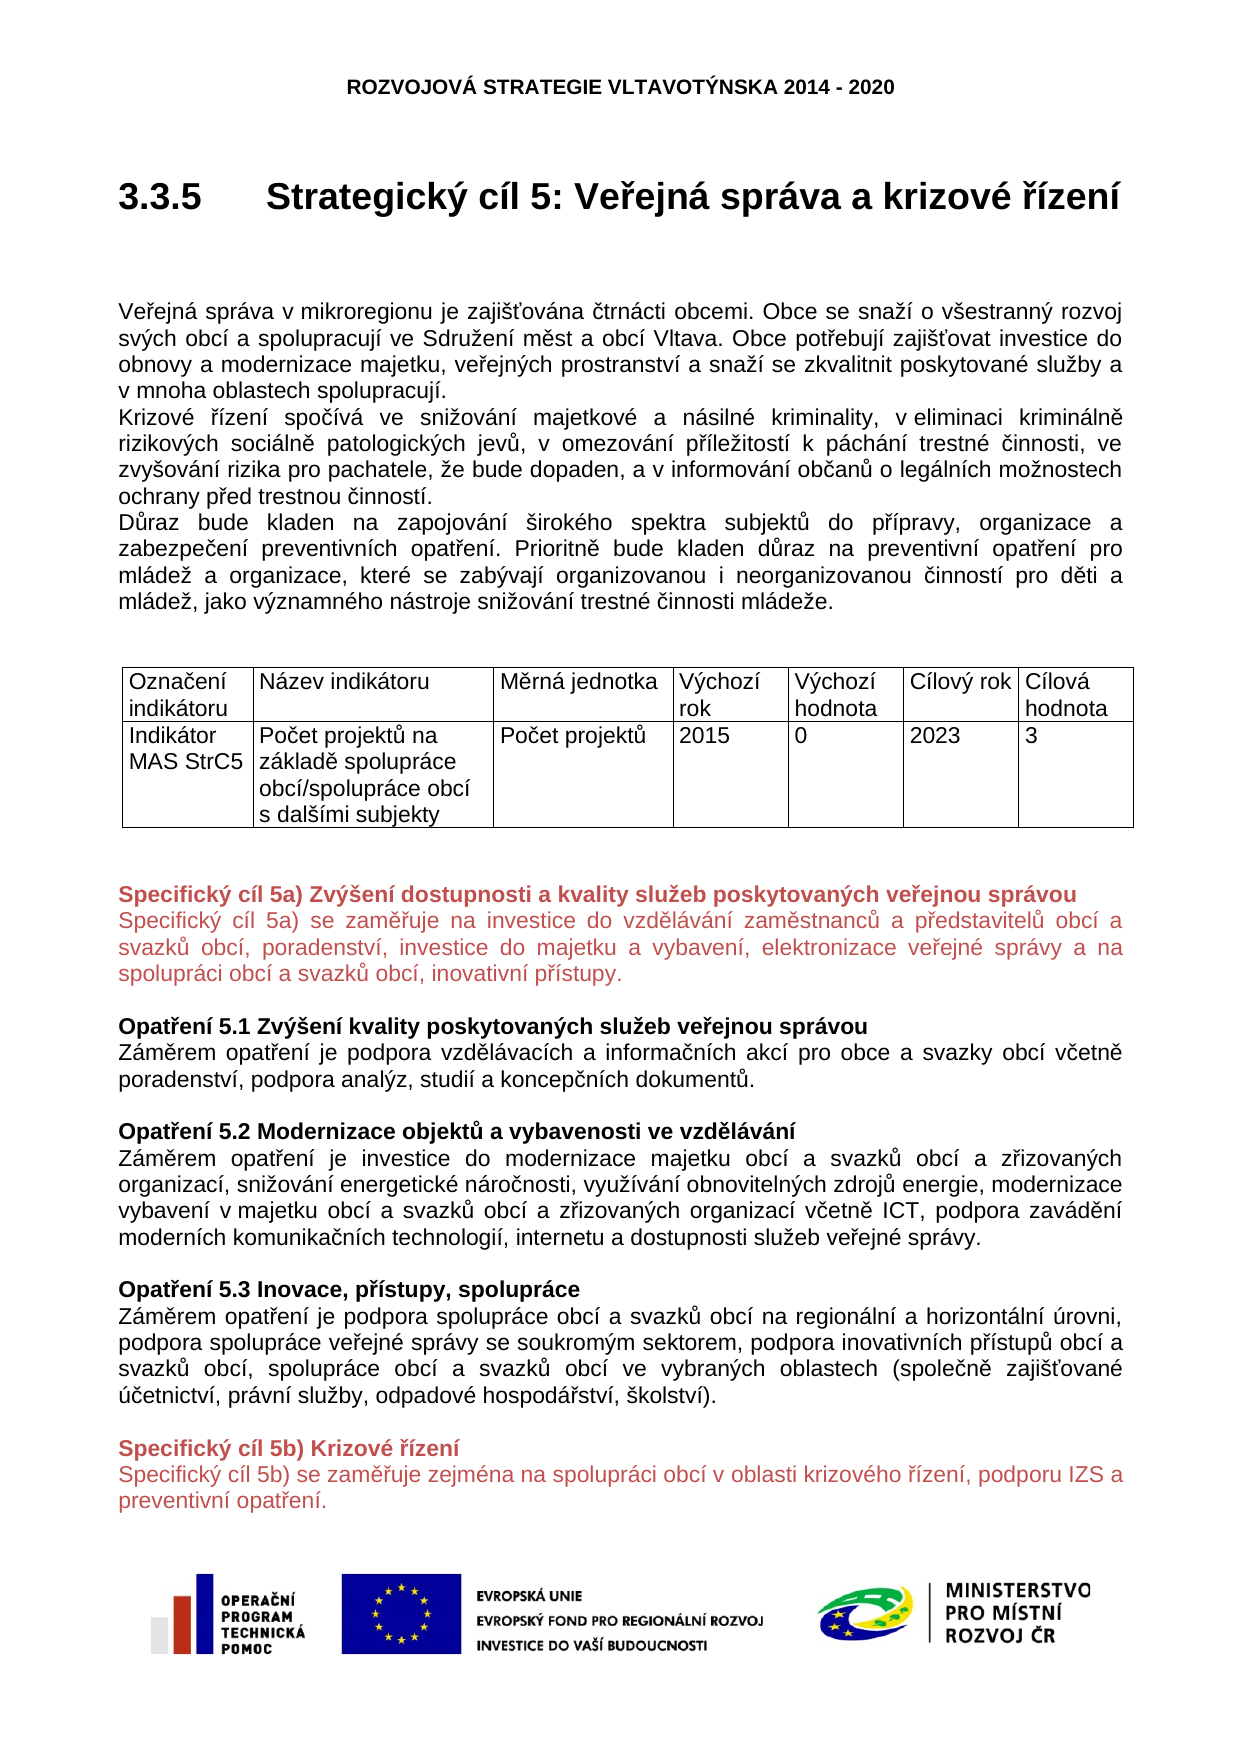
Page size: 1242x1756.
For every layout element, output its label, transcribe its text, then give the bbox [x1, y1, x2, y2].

text Specifický cíl 5a) Zvýšení dostupnosti a kvality služeb poskytovaných veřejnou správou [118, 881, 1123, 907]
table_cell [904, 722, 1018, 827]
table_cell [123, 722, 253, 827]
text Krizové řízení spočívá ve snižování majetkové a násilné kriminality, v eliminaci kriminálně rizikových sociálně patologických jevů, v omezování příležitostí k páchání trestné činnosti, ve zvyšování rizika pro pachatele, že bude dopaden, a v informování občanů o legálních možnostech ochrany před trestnou činností. [118, 403, 1123, 509]
text Záměrem opatření je podpora spolupráce obcí a svazků obcí na regionální a horizontální úrovni, podpora spolupráce veřejné správy se soukromým sektorem, podpora inovativních přístupů obcí a svazků obcí, spolupráce obcí a svazků obcí ve vybraných oblastech (společně zajišťované účetnictví, právní služby, odpadové hospodářství, školství). [118, 1303, 1123, 1408]
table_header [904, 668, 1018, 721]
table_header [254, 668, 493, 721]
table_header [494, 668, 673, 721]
text Specifický cíl 5b) se zaměřuje zejména na spolupráci obcí v oblasti krizového řízení, podporu IZS a preventivní opatření. [118, 1461, 1123, 1513]
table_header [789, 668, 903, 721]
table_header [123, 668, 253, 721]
text Záměrem opatření je investice do modernizace majetku obcí a svazků obcí a zřizovaných organizací, snižování energetické náročnosti, využívání obnovitelných zdrojů energie, modernizace vybavení v majetku obcí a svazků obcí a zřizovaných organizací včetně ICT, podpora zavádění moderních komunikačních technologií, internetu a dostupnosti služeb veřejné správy. [118, 1144, 1123, 1250]
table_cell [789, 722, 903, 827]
text Důraz bude kladen na zapojování širokého spektra subjektů do přípravy, organizace a zabezpečení preventivních opatření. Prioritně bude kladen důraz na preventivní opatření pro mládež a organizace, které se zabývají organizovanou i neorganizovanou činností pro děti a mládež, jako významného nástroje snižování trestné činnosti mládeže. [118, 509, 1123, 614]
text Opatření 5.2 Modernizace objektů a vybavenosti ve vzdělávání [118, 1118, 1123, 1144]
text Záměrem opatření je podpora vzdělávacích a informačních akcí pro obce a svazky obcí včetně poradenství, podpora analýz, studií a koncepčních dokumentů. [118, 1039, 1123, 1092]
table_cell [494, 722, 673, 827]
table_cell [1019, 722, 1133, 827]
text Veřejná správa v mikroregionu je zajišťována čtrnácti obcemi. Obce se snaží o všestranný rozvoj svých obcí a spolupracují ve Sdružení měst a obcí Vltava. Obce potřebují zajišťovat investice do obnovy a modernizace majetku, veřejných prostranství a snaží se zkvalitnit poskytované služby a v mnoha oblastech spolupracují. [118, 298, 1123, 403]
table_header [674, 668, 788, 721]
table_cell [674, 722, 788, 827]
text Specifický cíl 5a) se zaměřuje na investice do vzdělávání zaměstnanců a představitelů obcí a svazků obcí, poradenství, investice do majetku a vybavení, elektronizace veřejné správy a na spolupráci obcí a svazků obcí, inovativní přístupy. [118, 907, 1123, 986]
text Specifický cíl 5b) Krizové řízení [118, 1434, 1123, 1461]
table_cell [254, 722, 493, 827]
text Opatření 5.3 Inovace, přístupy, spolupráce [118, 1276, 1123, 1303]
text Opatření 5.1 Zvýšení kvality poskytovaných služeb veřejnou správou [118, 1013, 1123, 1039]
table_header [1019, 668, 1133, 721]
picture [151, 1571, 1091, 1656]
subtitle Strategický cíl 5: Veřejná správa a krizové řízení [118, 174, 1123, 267]
